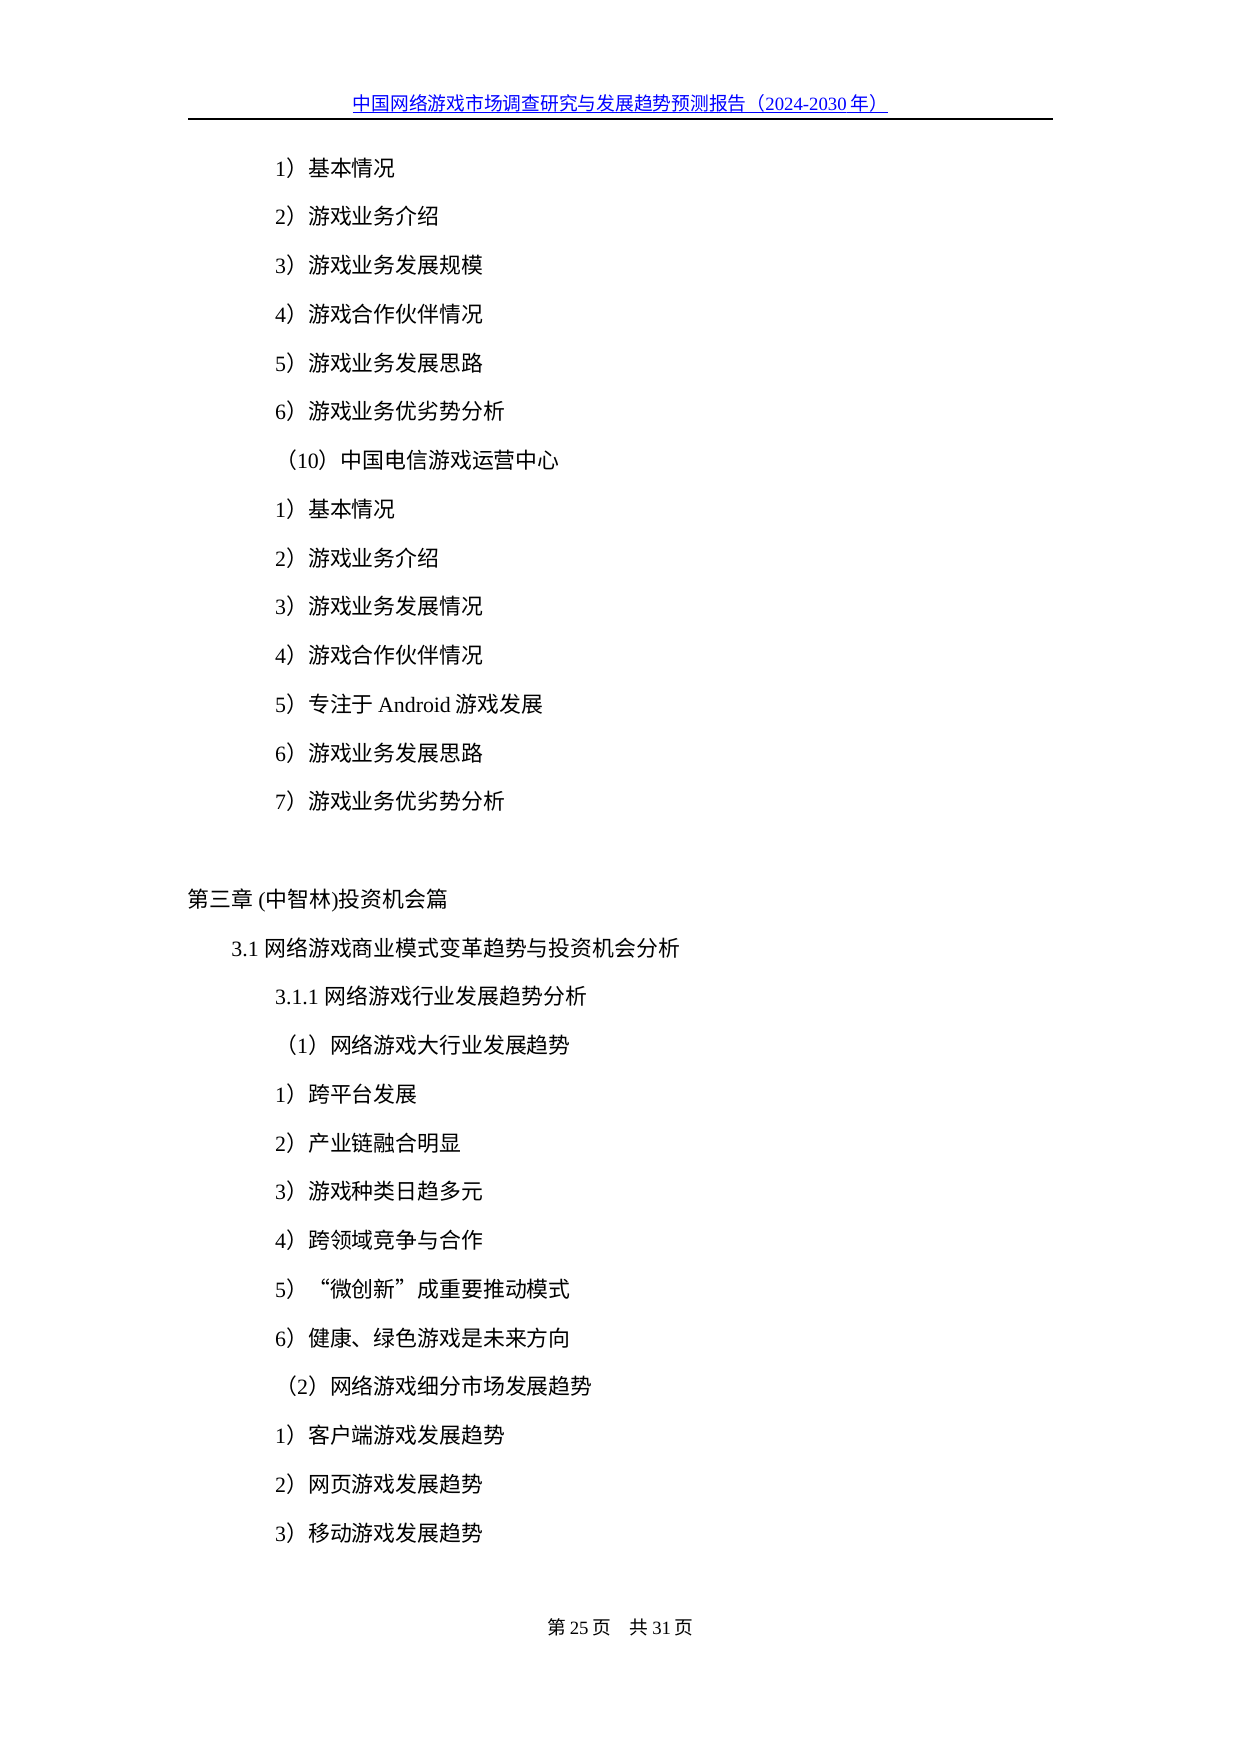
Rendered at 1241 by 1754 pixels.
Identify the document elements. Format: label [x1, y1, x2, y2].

text [187, 150, 1053, 1548]
